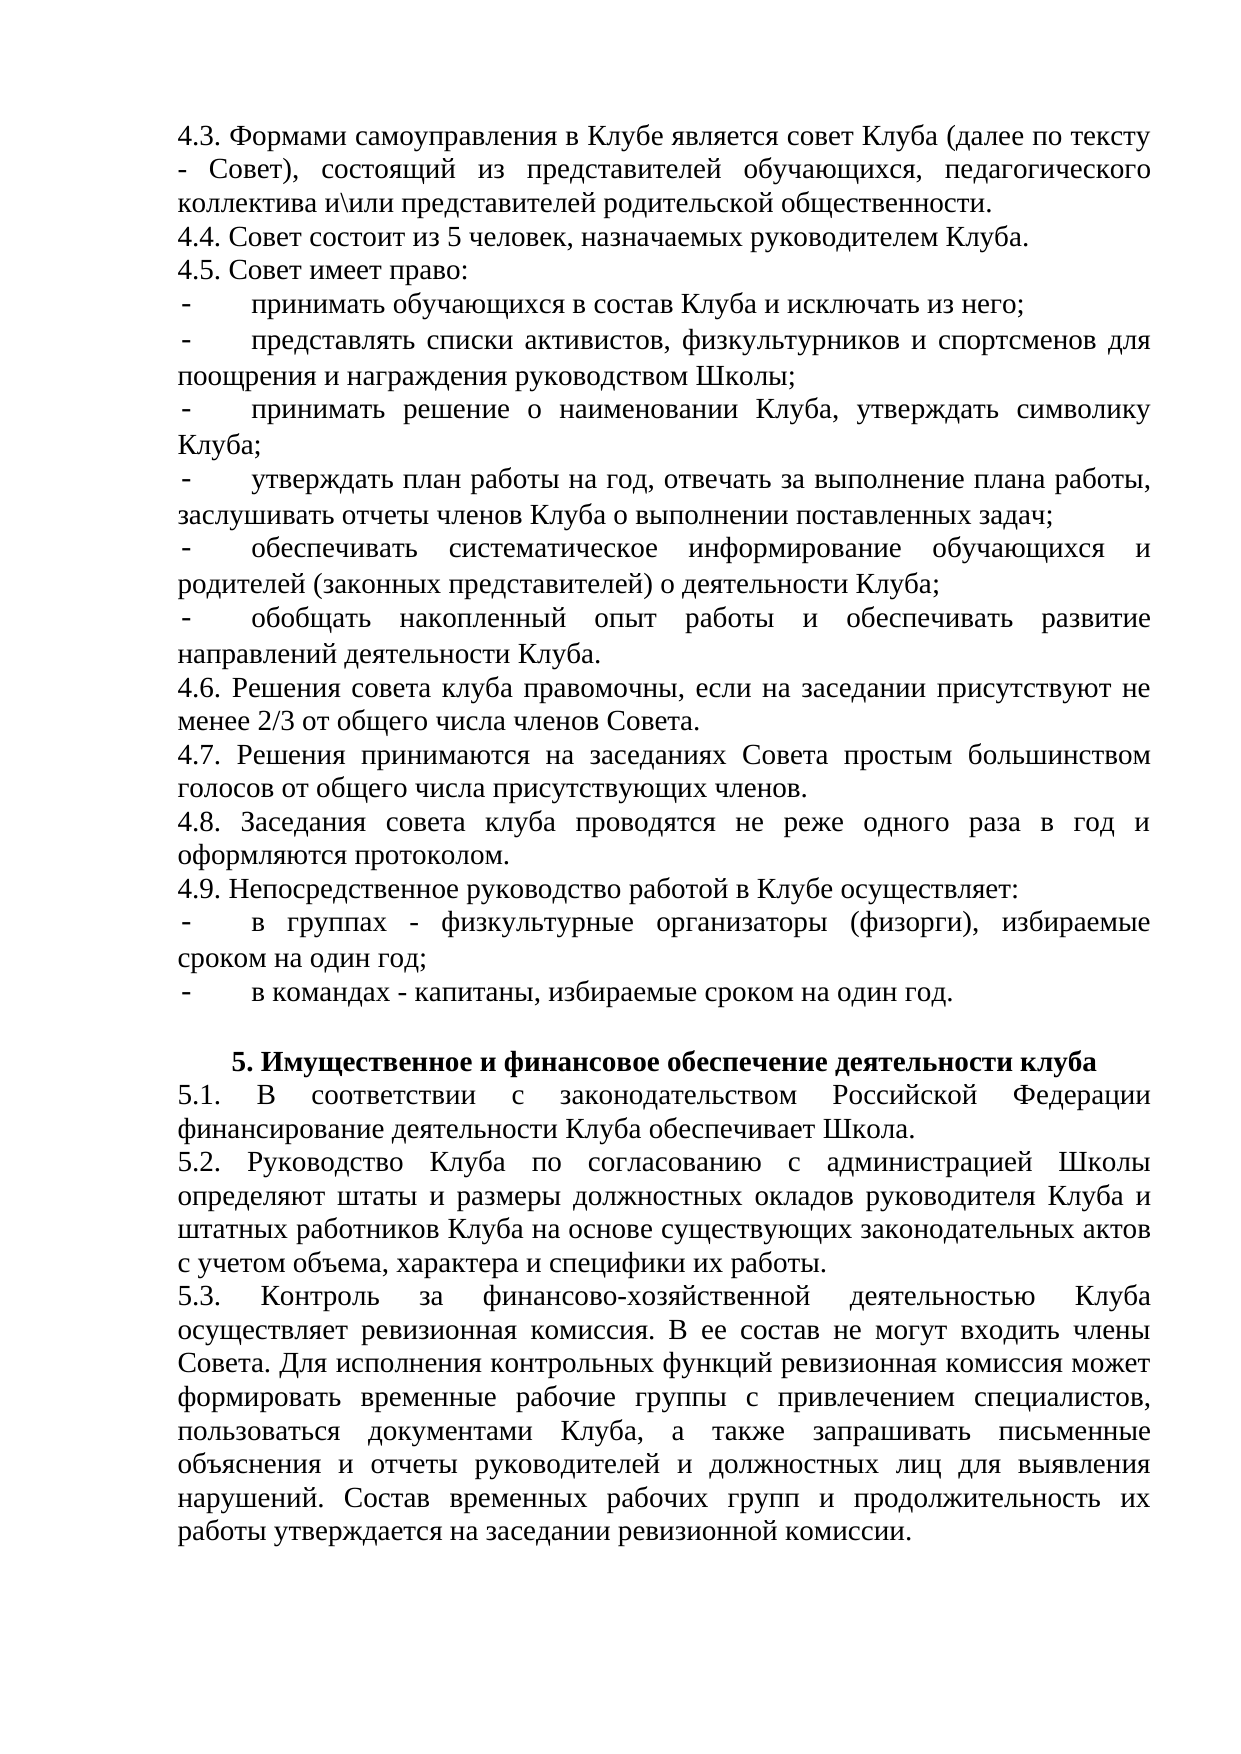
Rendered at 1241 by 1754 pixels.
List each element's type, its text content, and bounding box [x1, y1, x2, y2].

text 5.2. Руководство Клуба по согласованию с администрацией Школы определяют штаты и размеры должностных окладов руководителя Клуба и штатных работников Клуба на основе существующих законодательных актов с учетом объема, характера и специфики их работы. [177, 1144, 1152, 1278]
list обобщать накопленный опыт работы и обеспечивать развитие направлений деятельности Клуба. [177, 600, 1152, 670]
list обеспечивать систематическое информирование обучающихся и родителей (законных представителей) о деятельности Клуба; [177, 531, 1152, 600]
text 4.9. Непосредственное руководство работой в Клубе осуществляет: [177, 871, 1152, 904]
text 4.7. Решения принимаются на заседаниях Совета простым большинством голосов от общего числа присутствующих членов. [177, 737, 1152, 804]
text 4.6. Решения совета клуба правомочны, если на заседании присутствуют не менее 2/3 от общего числа членов Совета. [177, 670, 1152, 737]
text 5.3. Контроль за финансово-хозяйственной деятельностью Клуба осуществляет ревизионная комиссия. В ее состав не могут входить члены Совета. Для исполнения контрольных функций ревизионная комиссия может формировать временные рабочие группы с привлечением специалистов, пользоваться документами Клуба, а также запрашивать письменные объяснения и отчеты руководителей и должностных лиц для выявления нарушений. Состав временных рабочих групп и продолжительность их работы утверждается на заседании ревизионной комиссии. [177, 1278, 1152, 1547]
list принимать обучающихся в состав Клуба и исключать из него; [177, 286, 1152, 322]
text 5. Имущественное и финансовое обеспечение деятельности клуба [177, 1044, 1152, 1077]
text 4.5. Совет имеет право: [177, 252, 1152, 286]
list утверждать план работы на год, отвечать за выполнение плана работы, заслушивать отчеты членов Клуба о выполнении поставленных задач; [177, 461, 1152, 531]
text 5.1. В соответствии с законодательством Российской Федерации финансирование деятельности Клуба обеспечивает Школа. [177, 1077, 1152, 1144]
list в командах - капитаны, избираемые сроком на один год. [177, 974, 1152, 1010]
text 4.4. Совет состоит из 5 человек, назначаемых руководителем Клуба. [177, 219, 1152, 252]
list представлять списки активистов, физкультурников и спортсменов для поощрения и награждения руководством Школы; [177, 322, 1152, 391]
list принимать решение о наименовании Клуба, утверждать символику Клуба; [177, 391, 1152, 461]
text 4.3. Формами самоуправления в Клубе является совет Клуба (далее по тексту - Совет), состоящий из представителей обучающихся, педагогического коллектива и\или представителей родительской общественности. [177, 118, 1152, 219]
text 4.8. Заседания совета клуба проводятся не реже одного раза в год и оформляются протоколом. [177, 804, 1152, 871]
list в группах - физкультурные организаторы (физорги), избираемые сроком на один год; [177, 904, 1152, 974]
